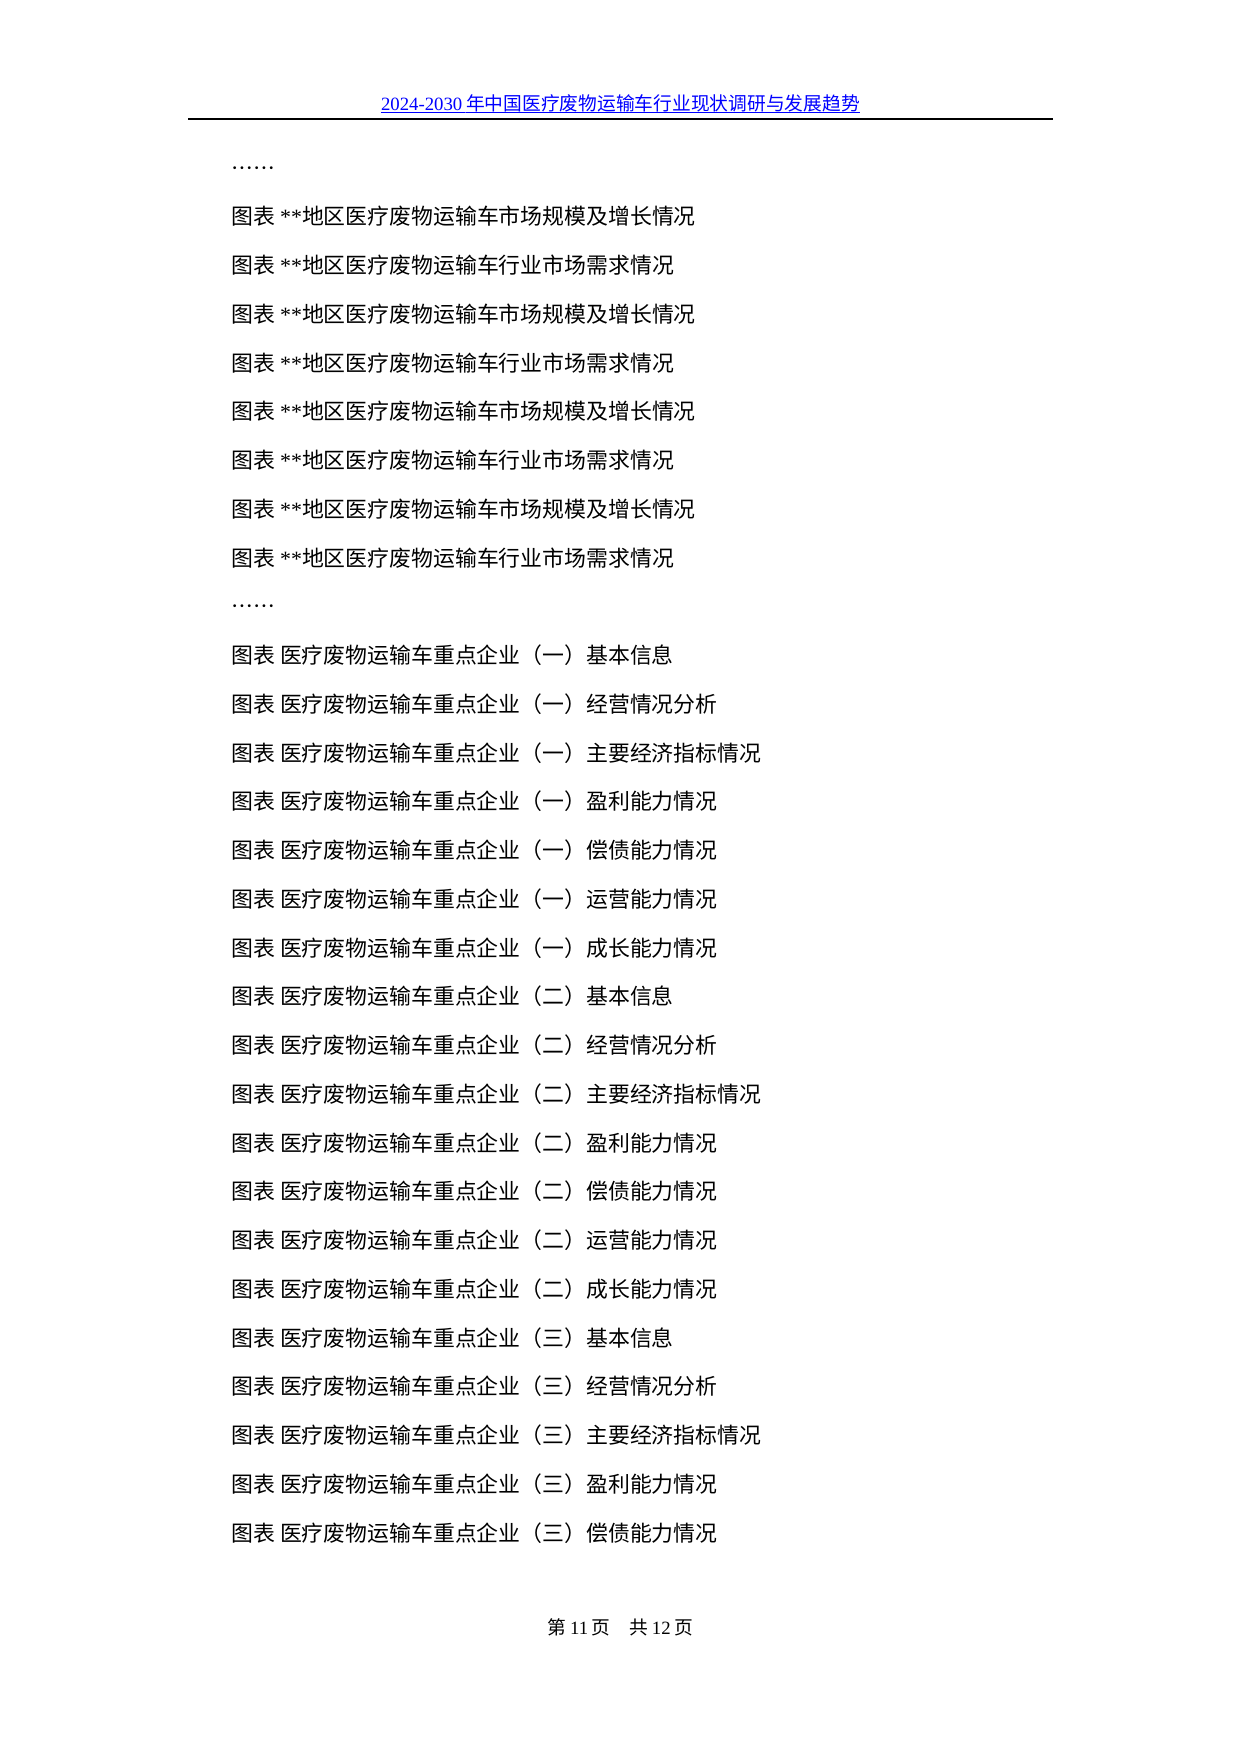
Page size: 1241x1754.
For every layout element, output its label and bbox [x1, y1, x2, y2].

text [187, 150, 1053, 1548]
